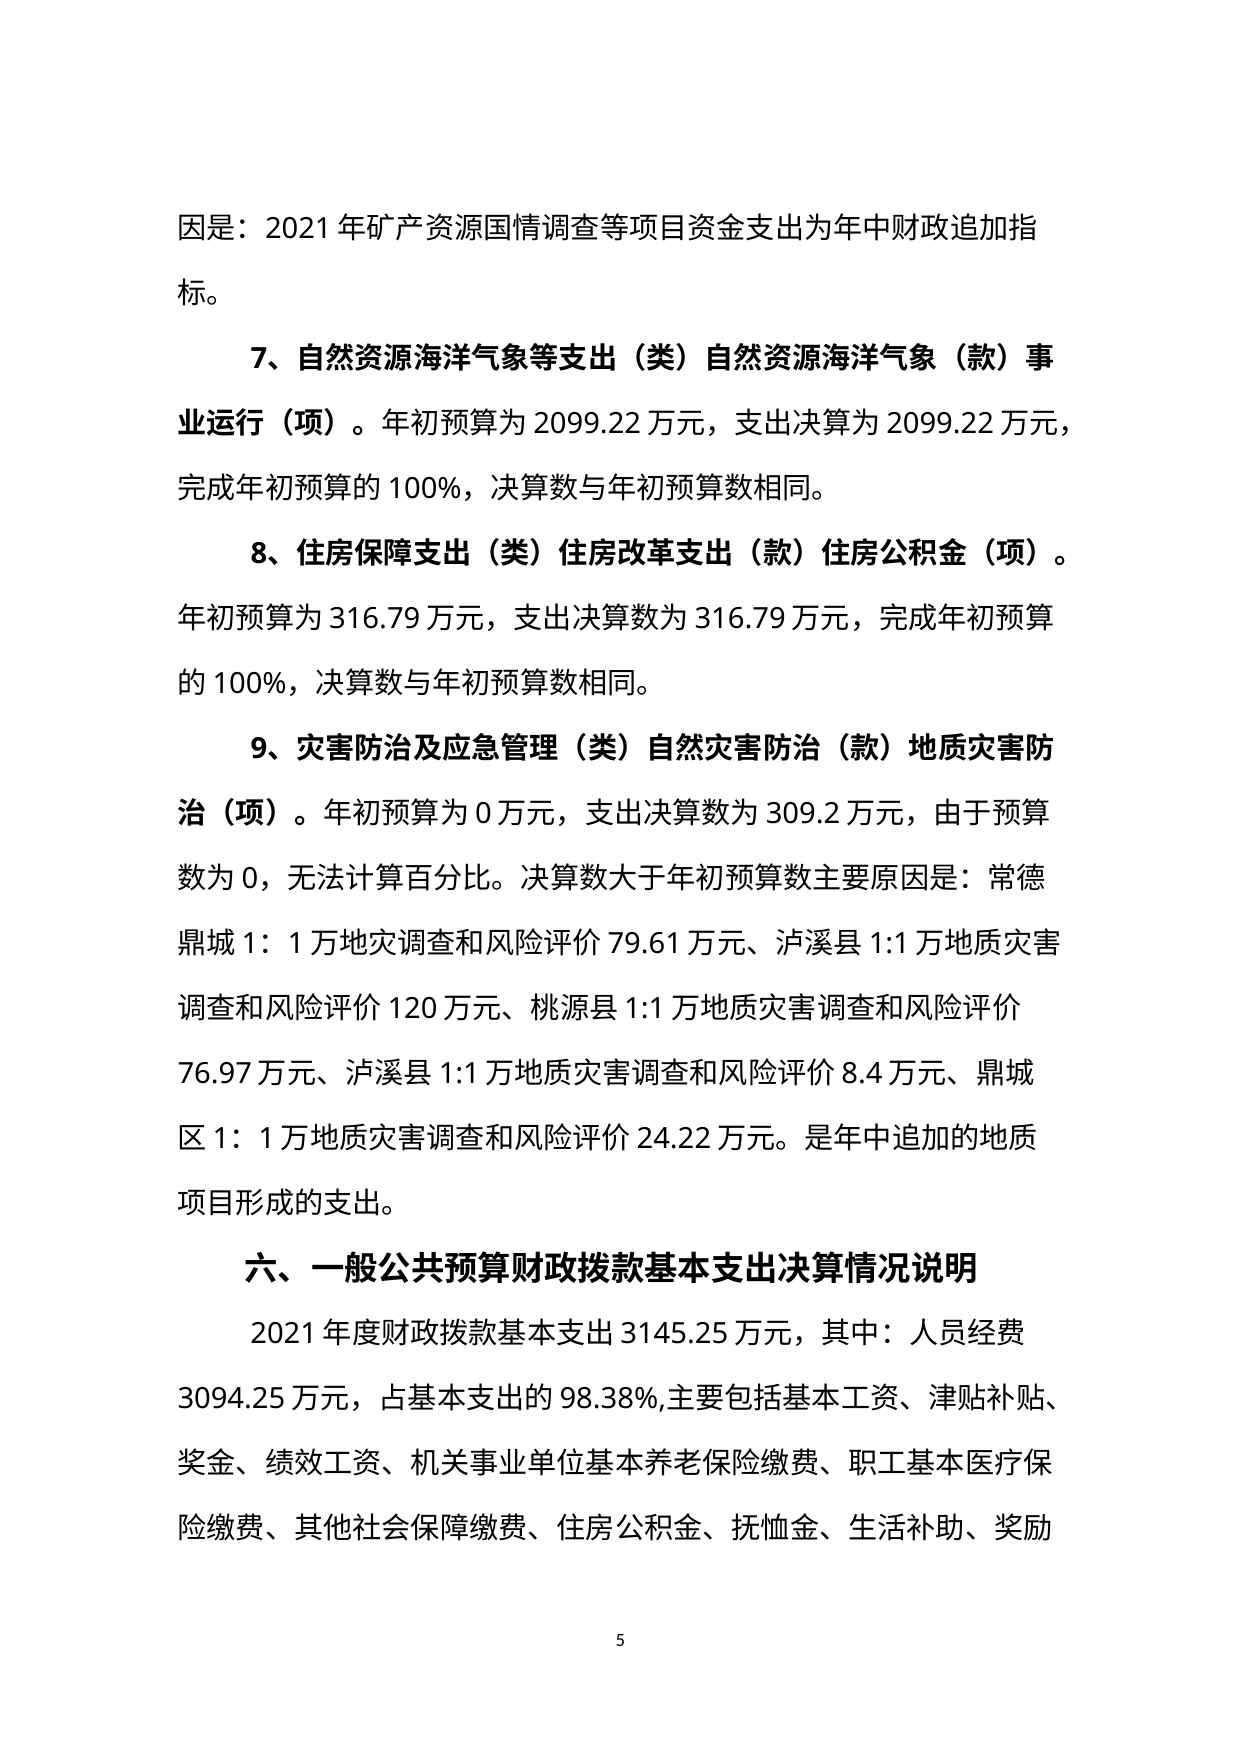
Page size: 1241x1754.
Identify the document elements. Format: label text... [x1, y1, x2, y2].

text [177, 1298, 1063, 1558]
text 六、一般公共预算财政拨款基本支出决算情况说明 [177, 1233, 1063, 1298]
text 7、自然资源海洋气象等支出（类）自然资源海洋气象（款）事业运行（项）。年初预算为2099.22万元，支出决算为2099.22万元，完成年初预算的100%，决算数与年初预算数相同。 [177, 323, 1063, 518]
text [177, 193, 1063, 323]
text 8、住房保障支出（类）住房改革支出（款）住房公积金（项）。年初预算为316.79万元，支出决算数为316.79万元，完成年初预算的100%，决算数与年初预算数相同。 [177, 518, 1063, 713]
text 9、灾害防治及应急管理（类）自然灾害防治（款）地质灾害防治（项）。年初预算为0万元，支出决算数为309.2万元，由于预算数为0，无法计算百分比。决算数大于年初预算数主要原因是：常德鼎城1：1万地灾调查和风险评价79.61万元、泸溪县1:1万地质灾害调查和风险评价120万元、桃源县1:1万地质灾害调查和风险评价76.97万元、泸溪县1:1万地质灾害调查和风险评价8.4万元、鼎城区1：1万地质灾害调查和风险评价24.22万元。是年中追加的地质项目形成的支出。 [177, 713, 1063, 1233]
